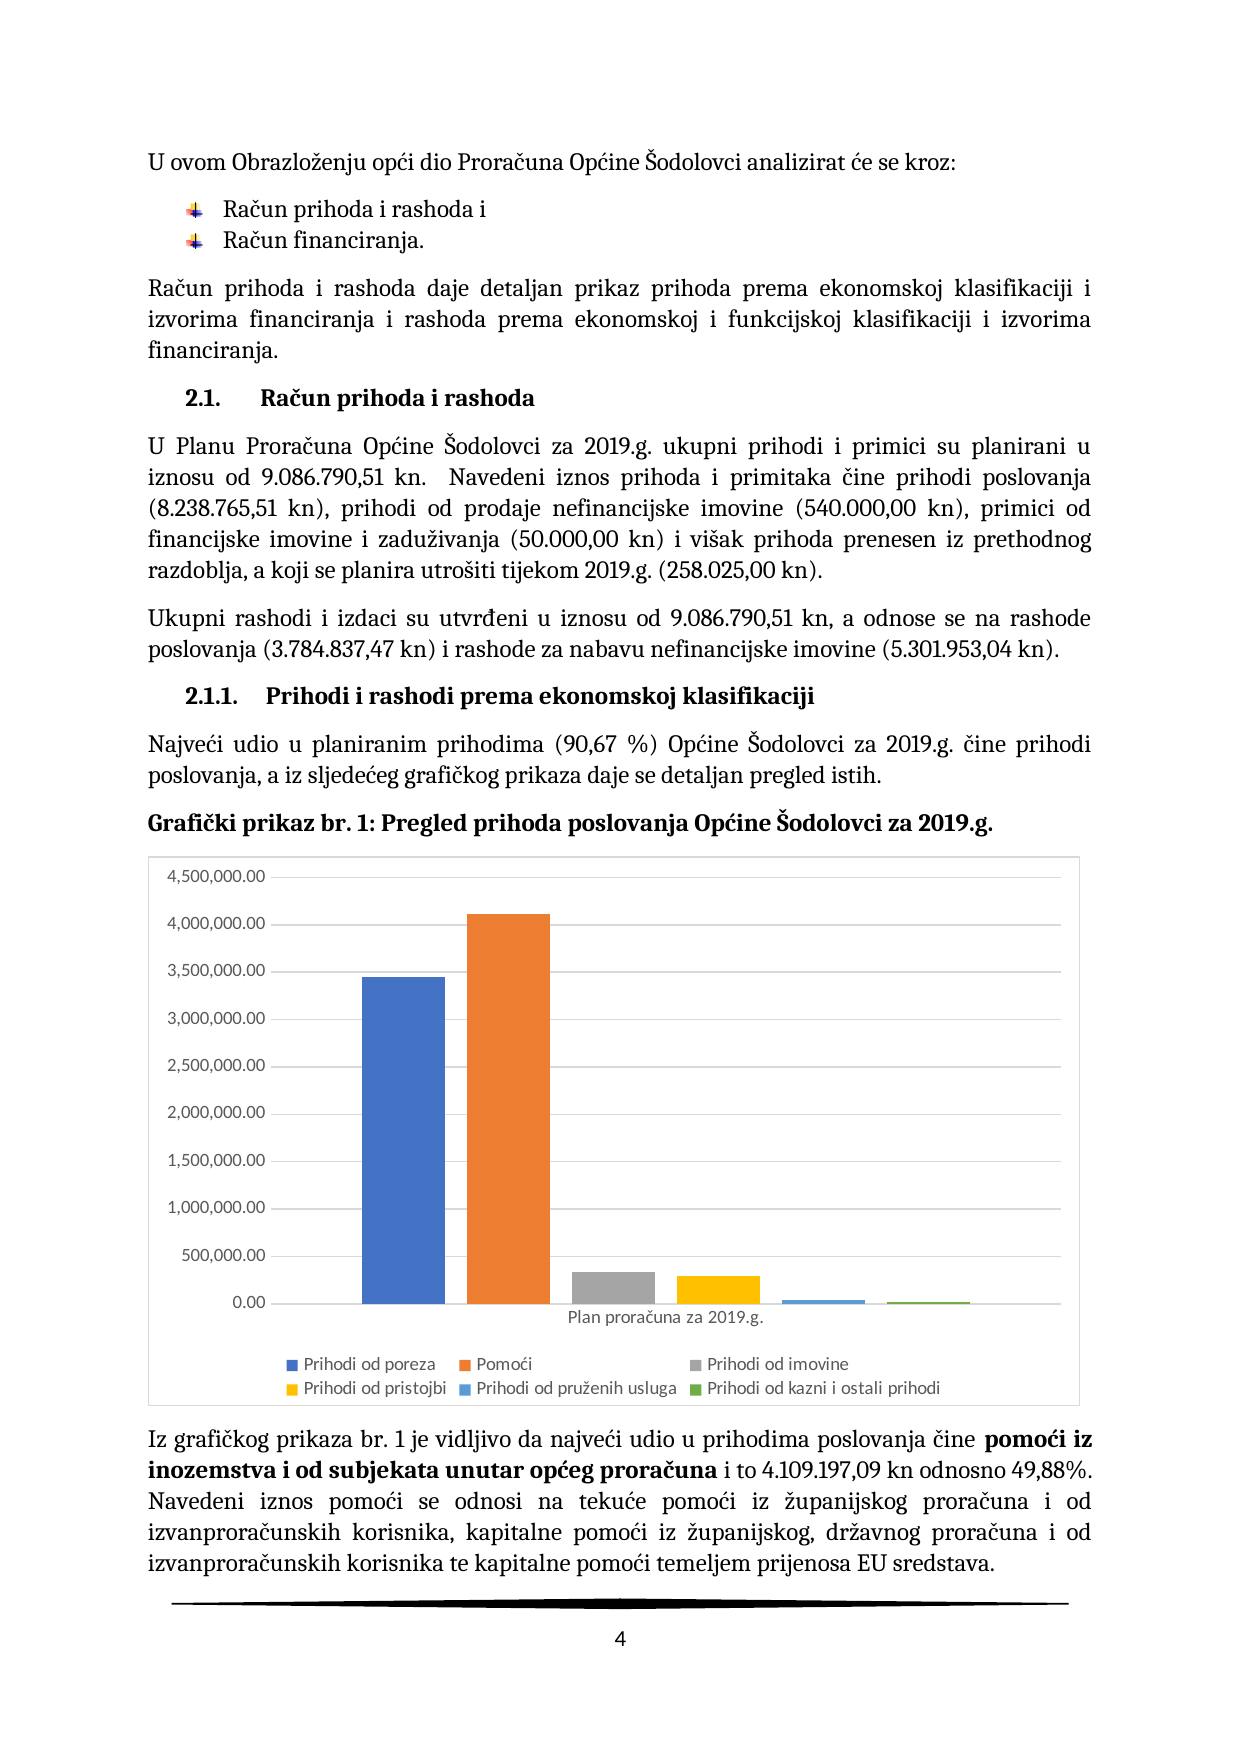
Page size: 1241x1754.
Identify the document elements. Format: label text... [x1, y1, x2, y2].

text U ovom Obrazloženju opći dio Proračuna Općine Šodolovci analizirat će se kroz: [148, 148, 1093, 176]
list Račun financiranja. [185, 226, 1093, 255]
text Iz grafičkog prikaza br. 1 je vidljivo da najveći udio u prihodima poslovanja čine pomoći iz inozemstva i od subjekata unutar općeg proračuna i to 4.109.197,09 kn odnosno 49,88%. Navedeni iznos pomoći se odnosi na tekuće pomoći iz županijskog proračuna i od izvanproračunskih korisnika, kapitalne pomoći iz županijskog, državnog proračuna i od izvanproračunskih korisnika te kapitalne pomoći temeljem prijenosa EU sredstava. [148, 1425, 1093, 1578]
text Najveći udio u planiranim prihodima (90,67 %) Općine Šodolovci za 2019.g. čine prihodi poslovanja, a iz sljedećeg grafičkog prikaza daje se detaljan pregled istih. [148, 730, 1093, 790]
text Račun prihoda i rashoda daje detaljan prikaz prihoda prema ekonomskoj klasifikaciji i izvorima financiranja i rashoda prema ekonomskoj i funkcijskoj klasifikaciji i izvorima financiranja. [148, 274, 1093, 365]
text Grafički prikaz br. 1: Pregled prihoda poslovanja Općine Šodolovci za 2019.g. [148, 809, 1093, 837]
text Ukupni rashodi i izdaci su utvrđeni u iznosu od 9.086.790,51 kn, a odnose se na rashode poslovanja (3.784.837,47 kn) i rashode za nabavu nefinancijske imovine (5.301.953,04 kn). [148, 603, 1093, 663]
list Prihodi i rashodi prema ekonomskoj klasifikaciji [185, 682, 1093, 711]
list Račun prihoda i rashoda [185, 384, 1093, 413]
picture [186, 232, 203, 249]
text U Planu Proračuna Općine Šodolovci za 2019.g. ukupni prihodi i primici su planirani u iznosu od 9.086.790,51 kn. Navedeni iznos prihoda i primitaka čine prihodi poslovanja (8.238.765,51 kn), prihodi od prodaje nefinancijske imovine (540.000,00 kn), primici od financijske imovine i zaduživanja (50.000,00 kn) i višak prihoda prenesen iz prethodnog razdoblja, a koji se planira utrošiti tijekom 2019.g. (258.025,00 kn). [148, 432, 1093, 584]
picture [186, 201, 203, 218]
list Račun prihoda i rashoda i [185, 195, 1093, 224]
